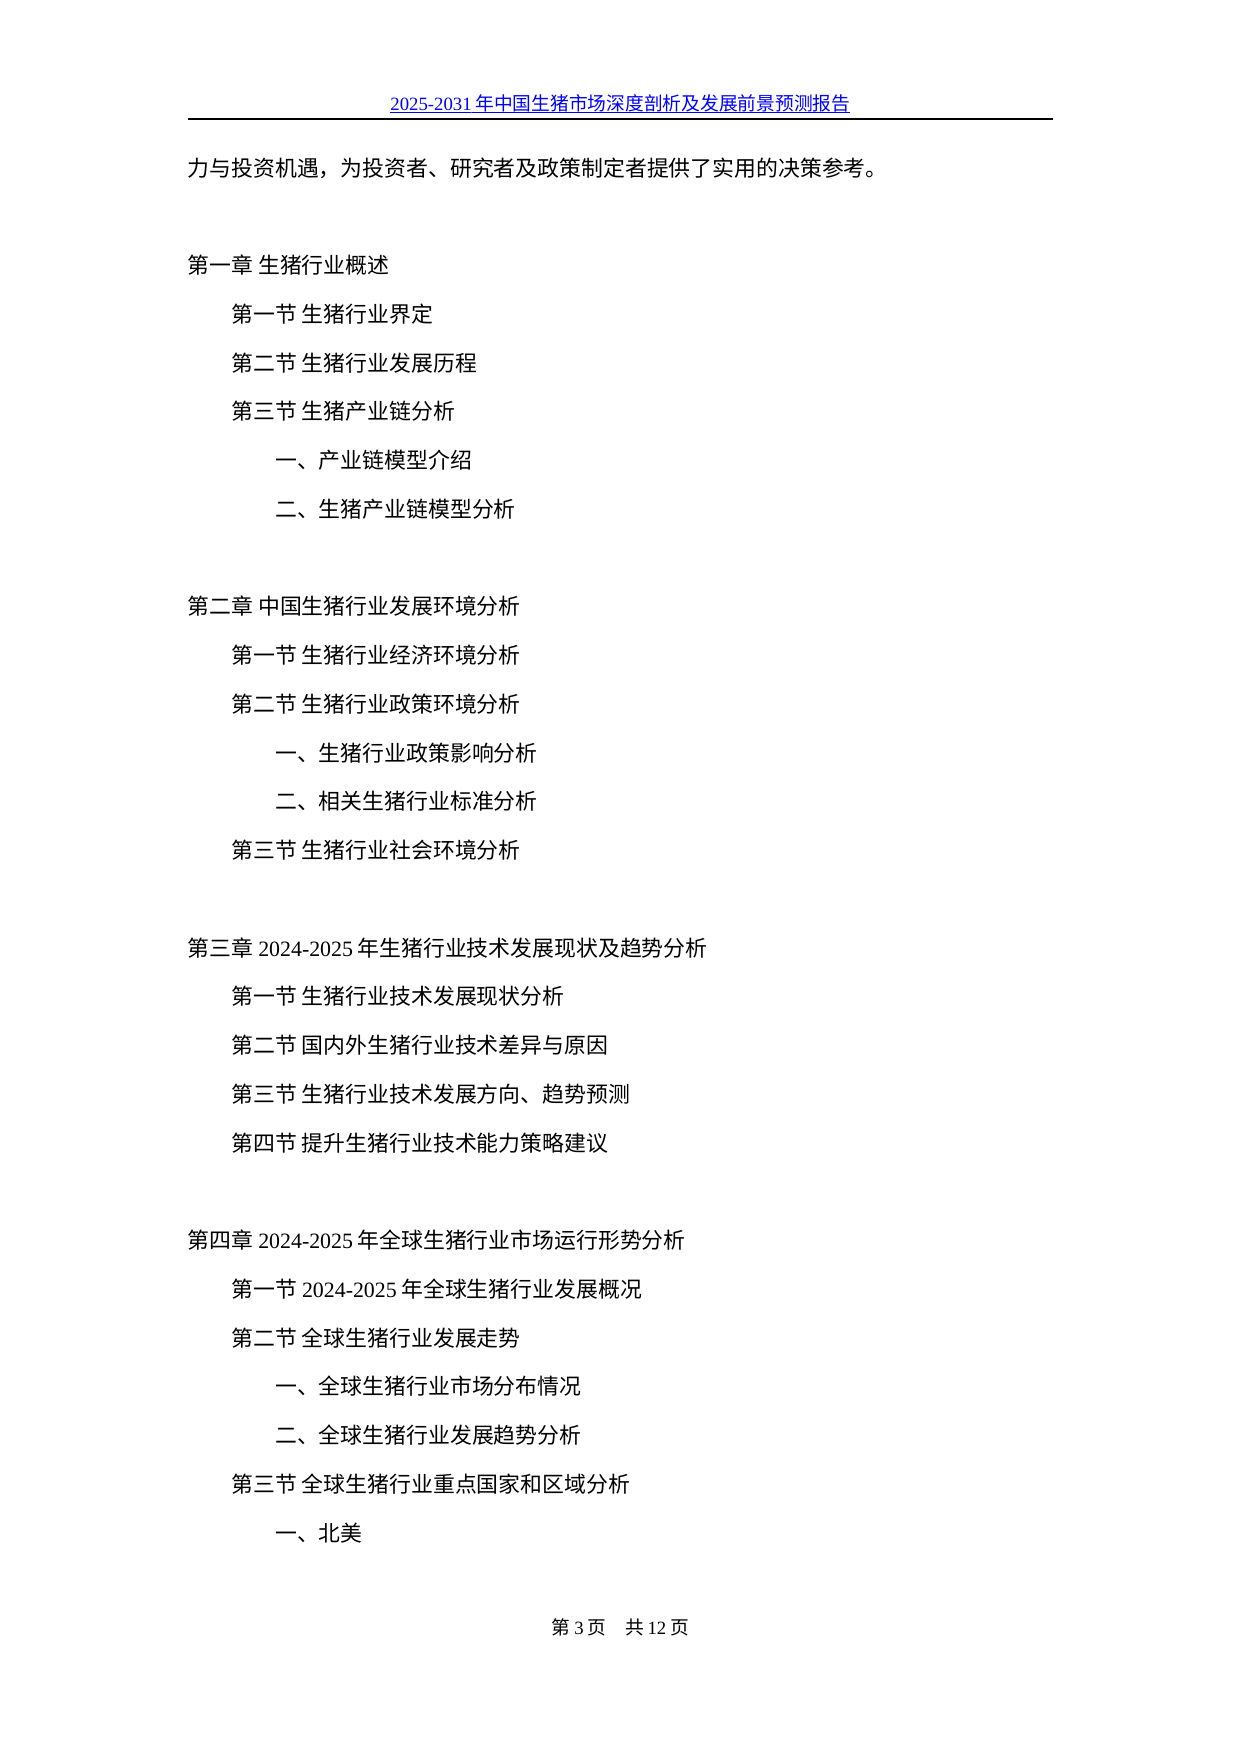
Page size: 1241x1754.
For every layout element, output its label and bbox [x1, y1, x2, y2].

text [187, 150, 1053, 1548]
